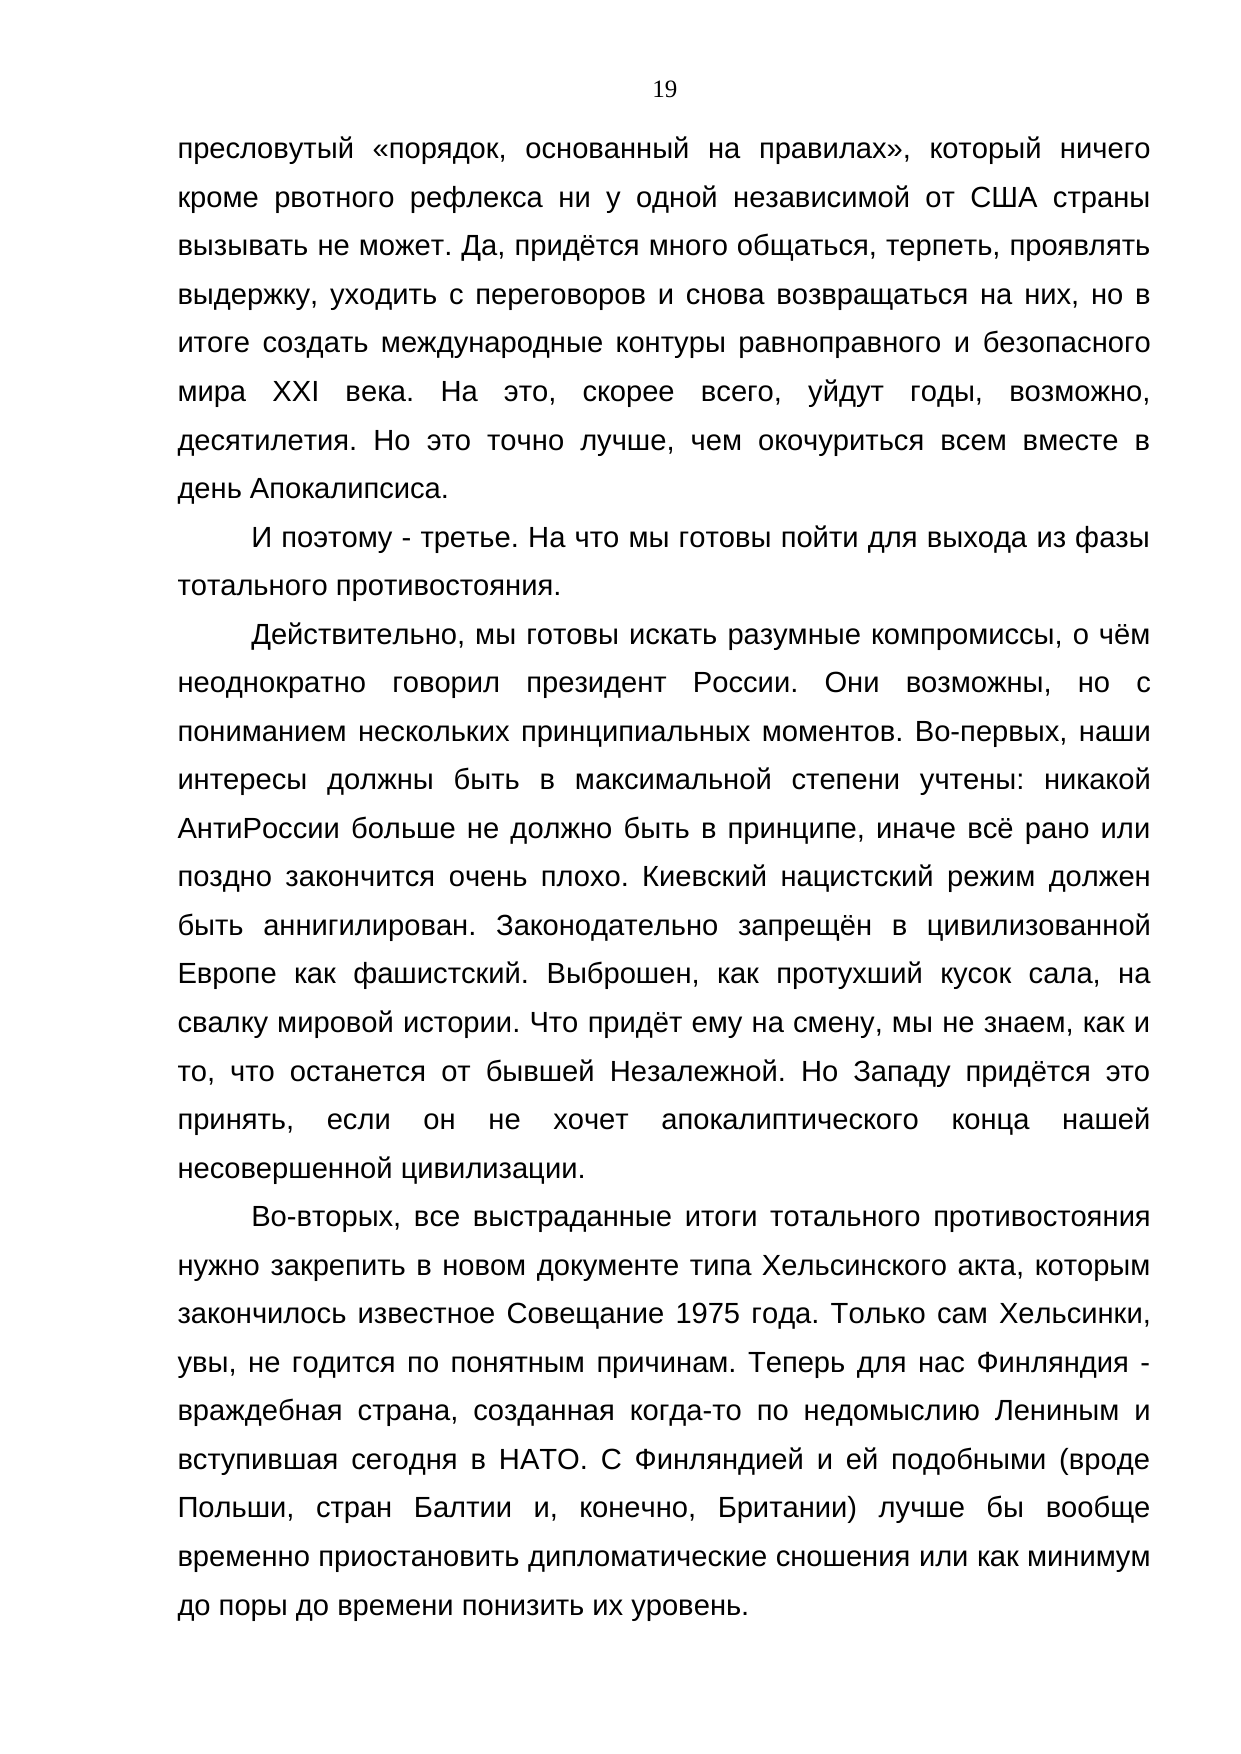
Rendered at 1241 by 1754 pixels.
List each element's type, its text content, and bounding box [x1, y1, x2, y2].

text Во-вторых, все выстраданные итоги тотального противостояния нужно закрепить в новом документе типа Хельсинского акта, которым закончилось известное Совещание 1975 года. Только сам Хельсинки, увы, не годится по понятным причинам. Теперь для нас Финляндия - враждебная страна, созданная когда-то по недомыслию Лениным и вступившая сегодня в НАТО. С Финляндией и ей подобными (вроде Польши, стран Балтии и, конечно, Британии) лучше бы вообще временно приостановить дипломатические сношения или как минимум до поры до времени понизить их уровень. [177, 1199, 1152, 1621]
text И поэтому - третье. На что мы готовы пойти для выхода из фазы тотального противостояния. [177, 519, 1152, 602]
text Действительно, мы готовы искать разумные компромиссы, о чём неоднократно говорил президент России. Они возможны, но с пониманием нескольких принципиальных моментов. Во-первых, наши интересы должны быть в максимальной степени учтены: никакой АнтиРоссии больше не должно быть в принципе, иначе всё рано или поздно закончится очень плохо. Киевский нацистский режим должен быть аннигилирован. Законодательно запрещён в цивилизованной Европе как фашистский. Выброшен, как протухший кусок сала, на свалку мировой истории. Что придёт ему на смену, мы не знаем, как и то, что останется от бывшей Незалежной. Но Западу придётся это принять, если он не хочет апокалиптического конца нашей несовершенной цивилизации. [177, 617, 1152, 1184]
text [177, 131, 1152, 504]
